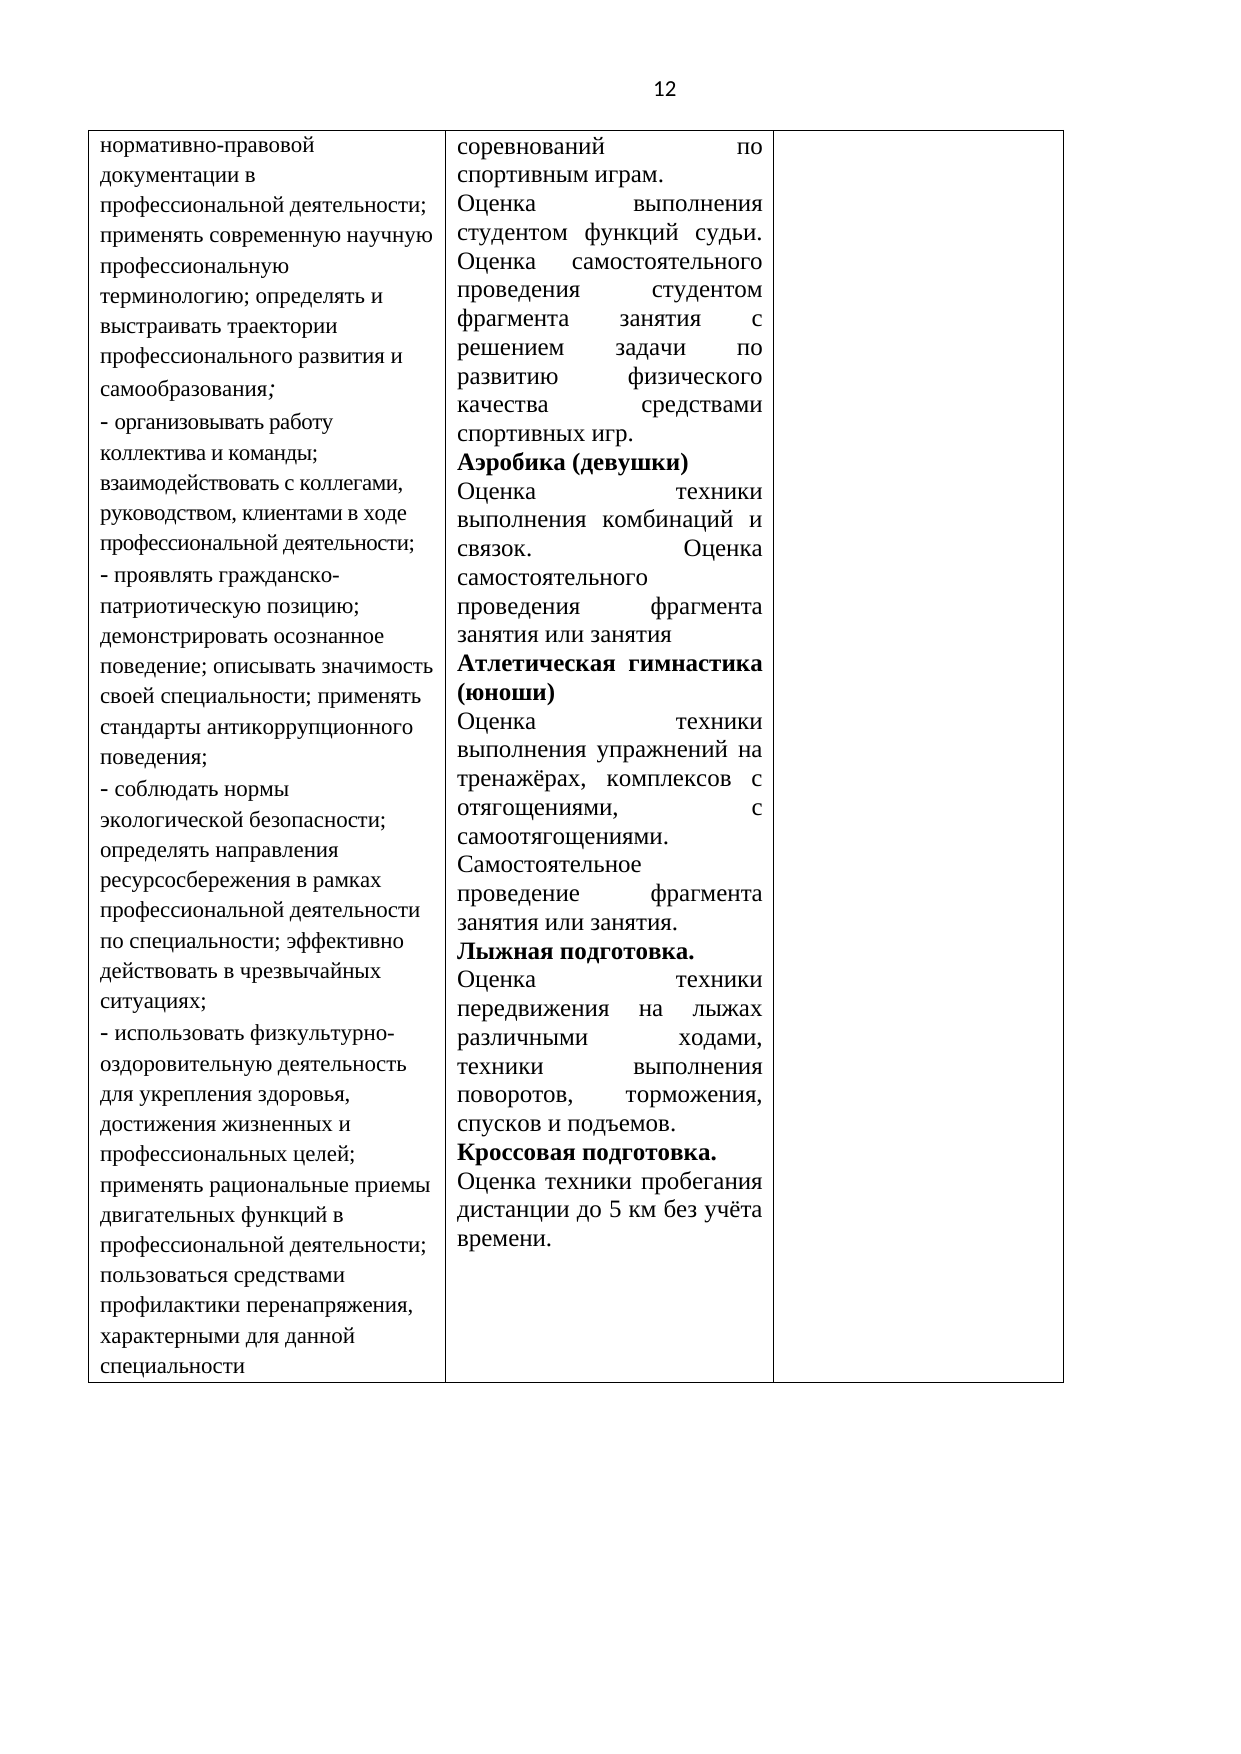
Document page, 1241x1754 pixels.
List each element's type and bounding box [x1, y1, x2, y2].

table_cell [446, 131, 773, 1382]
table_cell [89, 131, 445, 1382]
table_cell [774, 131, 1063, 1382]
